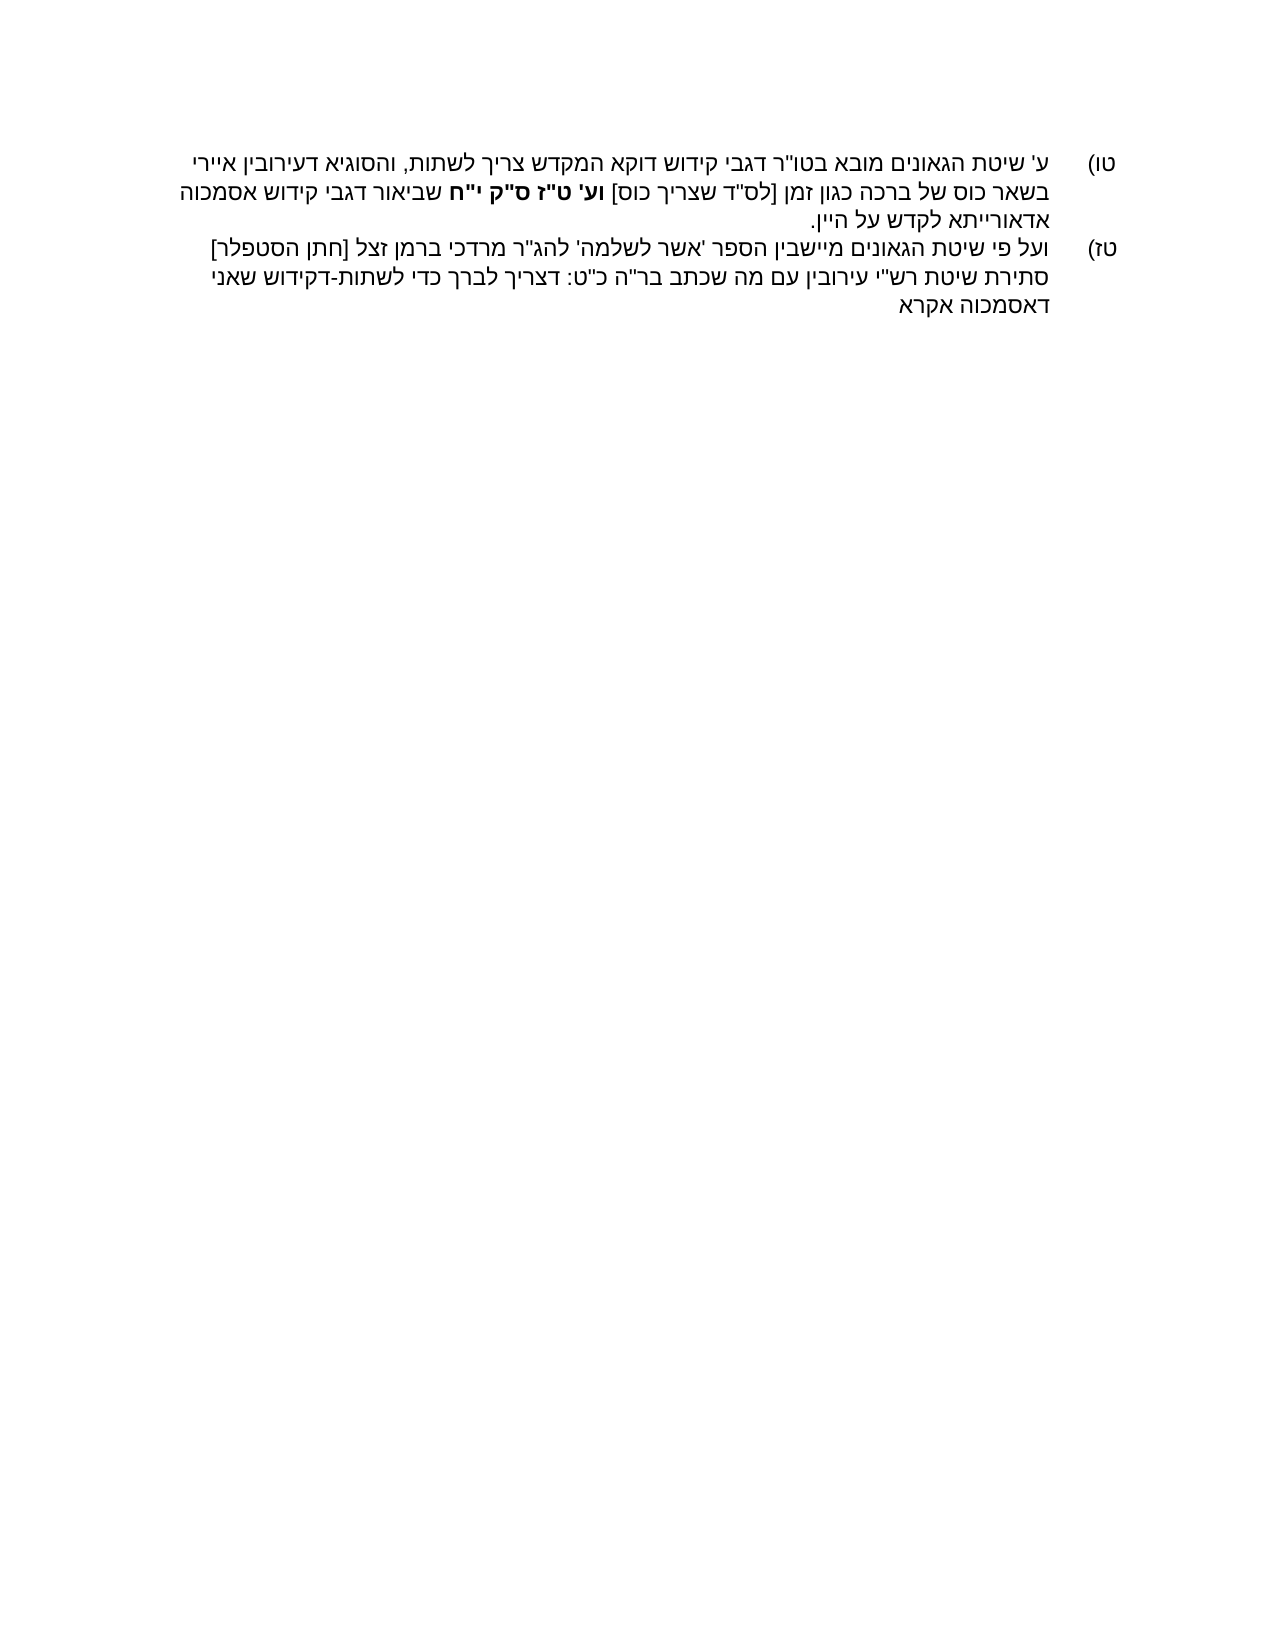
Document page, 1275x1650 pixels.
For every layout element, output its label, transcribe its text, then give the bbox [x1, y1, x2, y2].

list ועל פי שיטת הגאונים מיישבין הספר 'אשר לשלמה' להג"ר מרדכי ברמן זצל [חתן הסטפלר] סתירת שיטת רש"י עירובין עם מה שכתב בר"ה כ"ט: דצריך לברך כדי לשתות-דקידוש שאני דאסמכוה אקרא [150, 235, 1087, 318]
list ע' שיטת הגאונים מובא בטו"ר דגבי קידוש דוקא המקדש צריך לשתות, והסוגיא דעירובין איירי בשאר כוס של ברכה כגון זמן [לס"ד שצריך כוס] וע' ט"ז ס"ק י"ח שביאור דגבי קידוש אסמכוה אדאורייתא לקדש על היין. [150, 150, 1087, 233]
